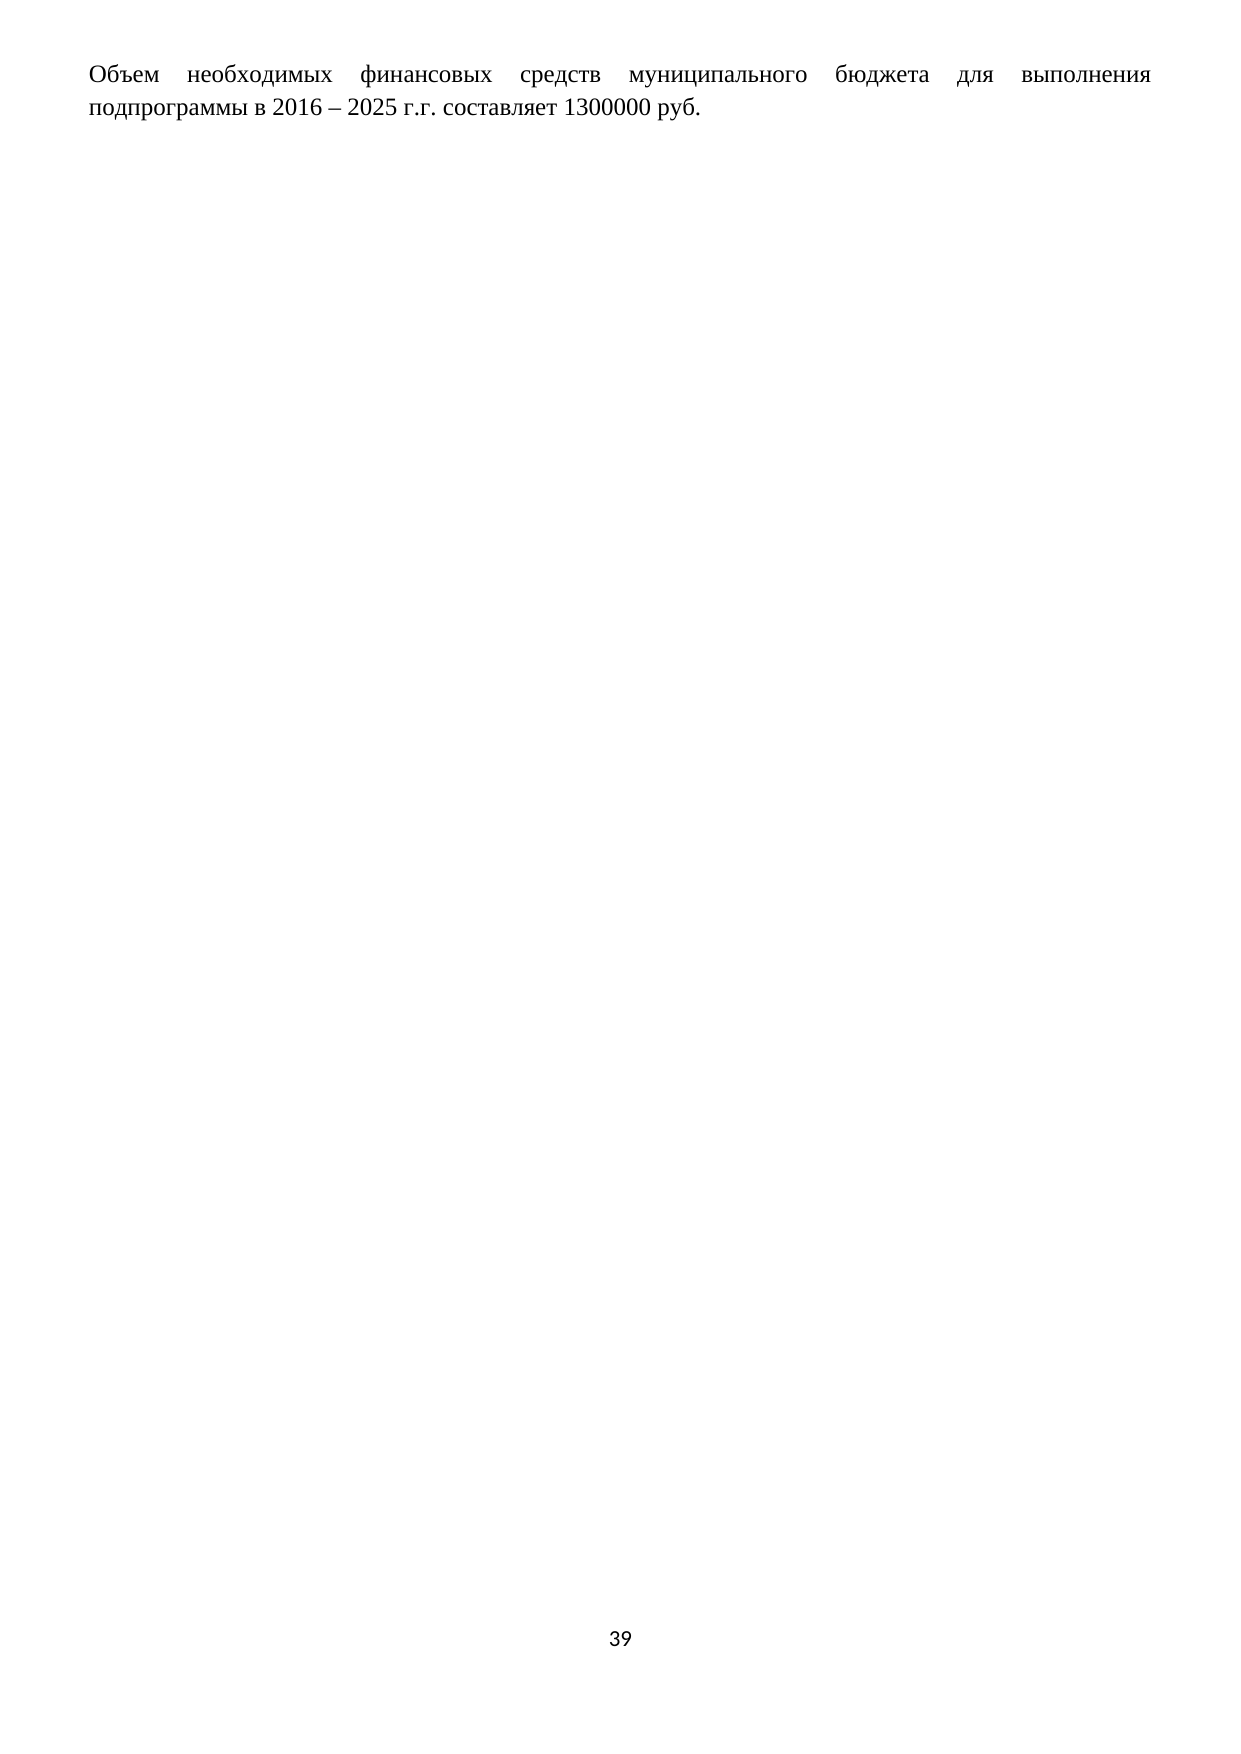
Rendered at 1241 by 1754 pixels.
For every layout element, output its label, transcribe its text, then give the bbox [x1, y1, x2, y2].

text Объем необходимых финансовых средств муниципального бюджета для выполнения подпрограммы в 2016 – 2025 г.г. составляет 1300000 руб. [89, 59, 1152, 121]
